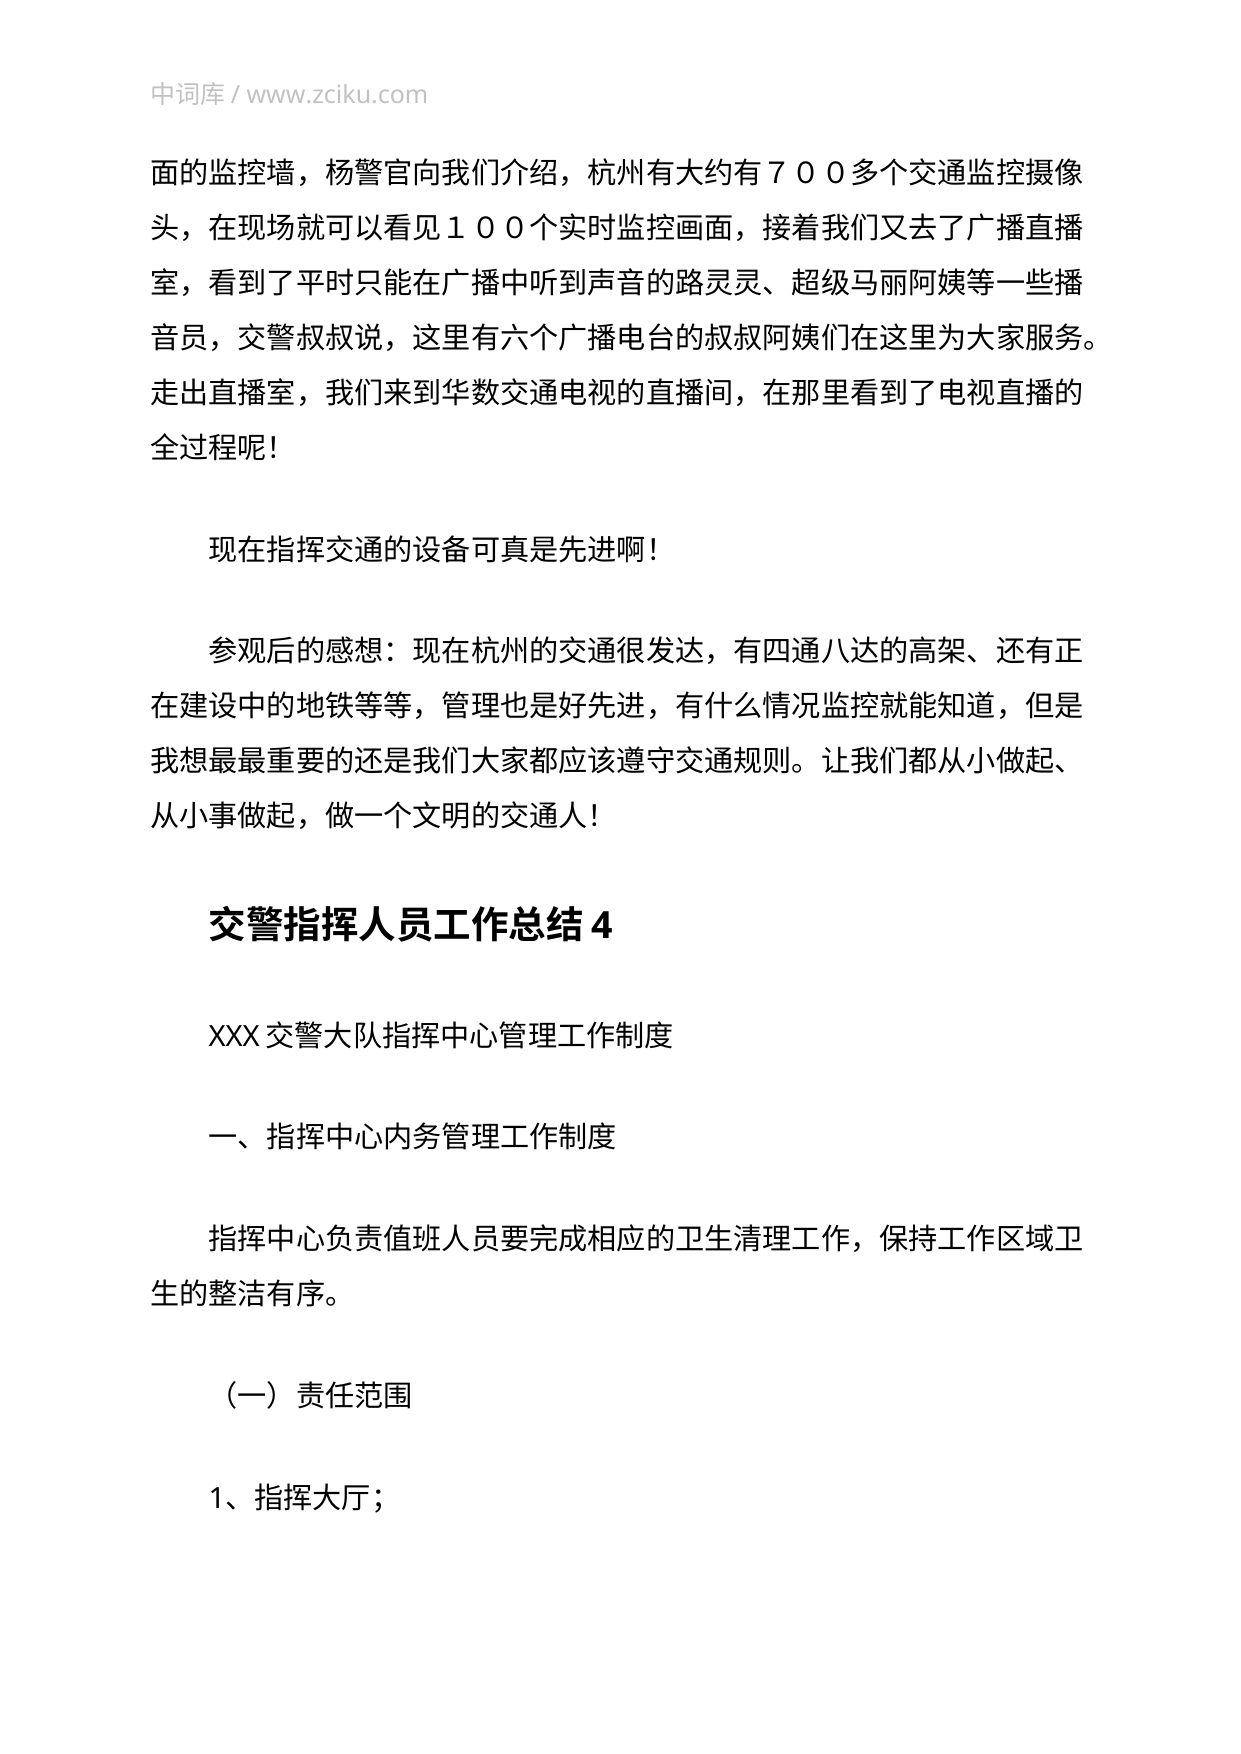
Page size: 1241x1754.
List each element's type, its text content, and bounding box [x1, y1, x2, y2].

text 现在指挥交通的设备可真是先进啊！ [150, 526, 1090, 568]
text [150, 150, 1090, 467]
text XXX交警大队指挥中心管理工作制度 [150, 1012, 1090, 1054]
text 一、指挥中心内务管理工作制度 [150, 1114, 1090, 1156]
text （一）责任范围 [150, 1372, 1090, 1415]
text 交警指挥人员工作总结4 [150, 894, 1090, 949]
text 参观后的感想：现在杭州的交通很发达，有四通八达的高架、还有正在建设中的地铁等等，管理也是好先进，有什么情况监控就能知道，但是我想最最重要的还是我们大家都应该遵守交通规则。让我们都从小做起、从小事做起，做一个文明的交通人！ [150, 628, 1090, 835]
text 指挥中心负责值班人员要完成相应的卫生清理工作，保持工作区域卫生的整洁有序。 [150, 1216, 1090, 1313]
text 1、指挥大厅； [150, 1474, 1090, 1517]
